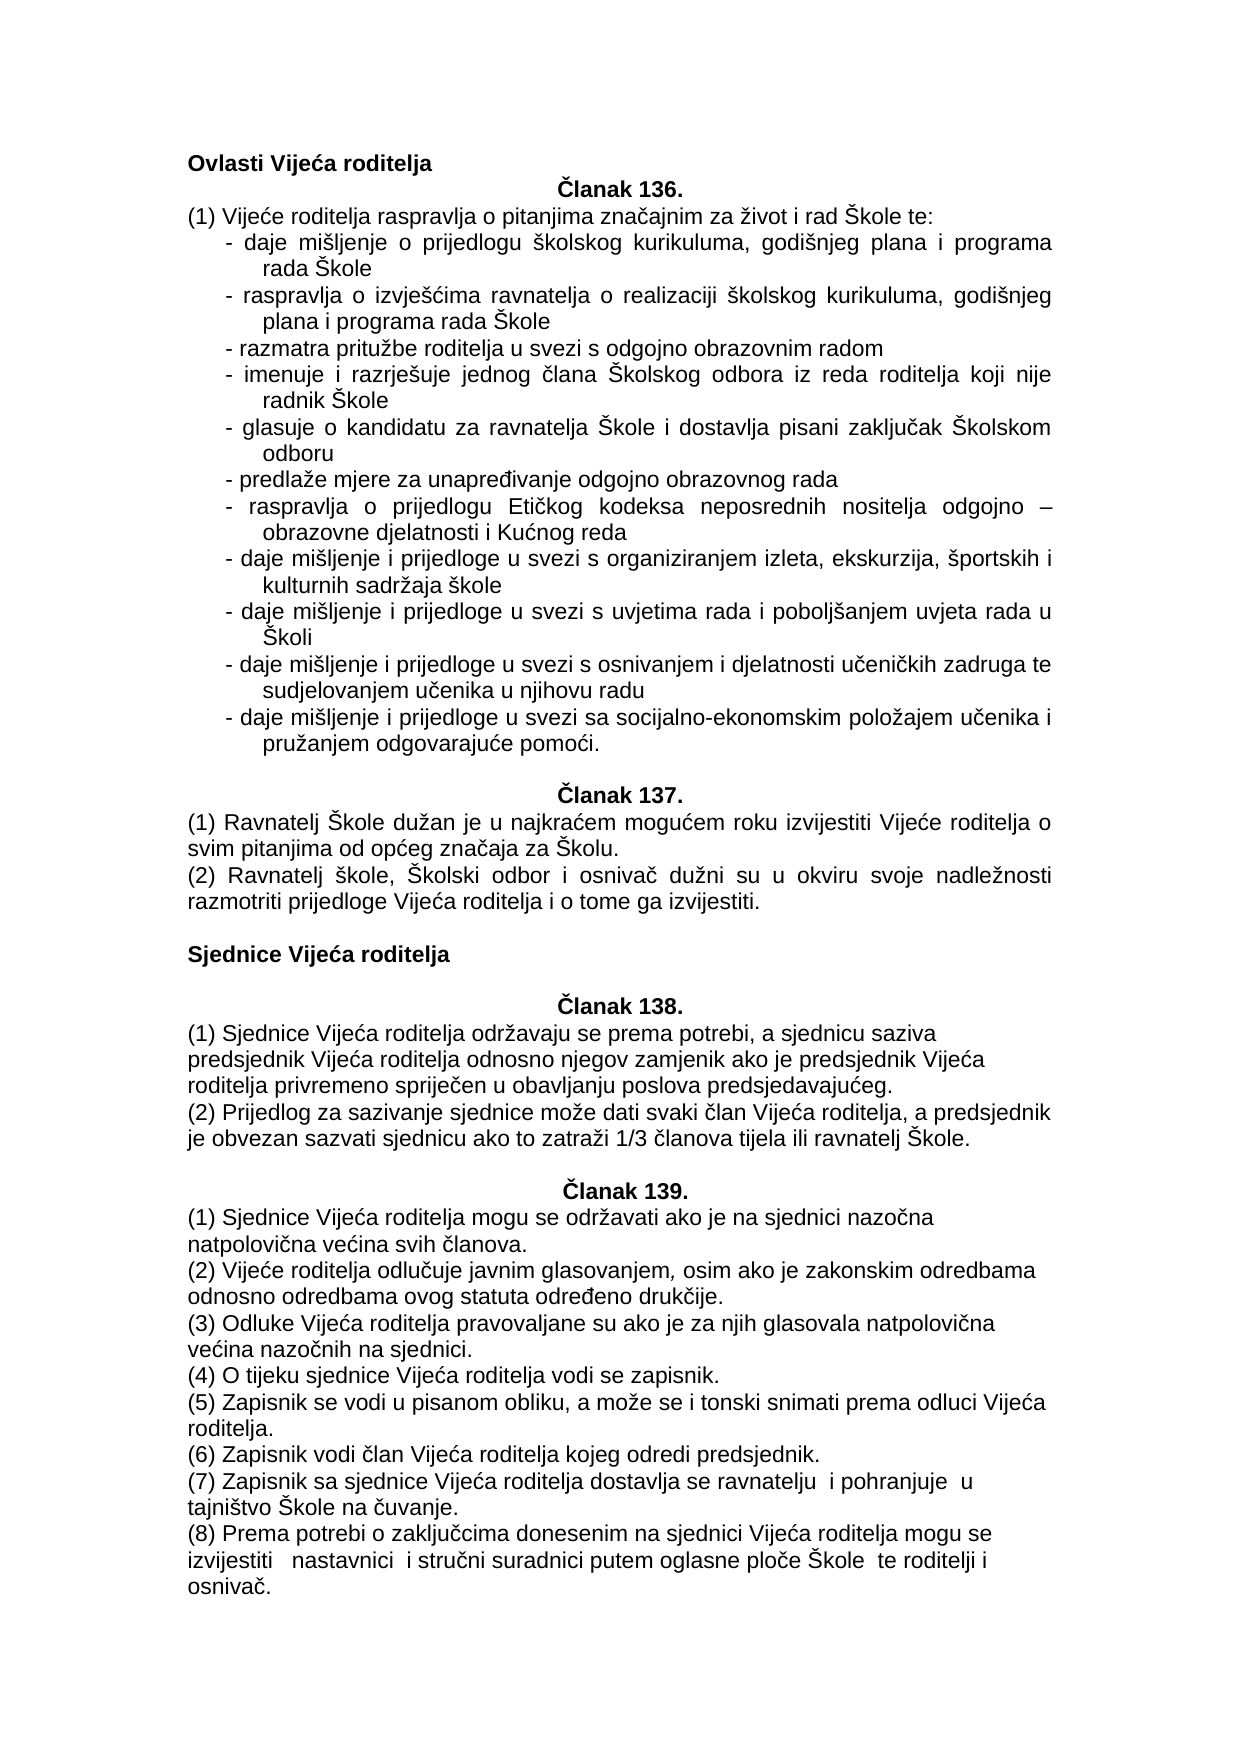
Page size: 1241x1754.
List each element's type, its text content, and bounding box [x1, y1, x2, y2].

text - daje mišljenje o prijedlogu školskog kurikuluma, godišnjeg plana i programa rada Škole [225, 229, 1053, 282]
text - predlaže mjere za unapređivanje odgojno obrazovnog rada [225, 466, 1053, 493]
text - razmatra pritužbe roditelja u svezi s odgojno obrazovnim radom [225, 334, 1053, 361]
text (1) Sjednice Vijeća roditelja mogu se održavati ako je na sjednici nazočna natpolovična većina svih članova. [187, 1204, 1053, 1257]
text Članak 137. [187, 782, 1053, 809]
text - raspravlja o izvješćima ravnatelja o realizaciji školskog kurikuluma, godišnjeg plana i programa rada Škole [225, 282, 1053, 334]
text - daje mišljenje i prijedloge u svezi sa socijalno-ekonomskim položajem učenika i pružanjem odgovarajuće pomoći. [225, 703, 1053, 756]
text (1) Sjednice Vijeća roditelja održavaju se prema potrebi, a sjednicu saziva predsjednik Vijeća roditelja odnosno njegov zamjenik ako je predsjednik Vijeća roditelja privremeno spriječen u obavljanju poslova predsjedavajućeg. [187, 1020, 1053, 1099]
text (4) O tijeku sjednice Vijeća roditelja vodi se zapisnik. [187, 1362, 1053, 1389]
text - daje mišljenje i prijedloge u svezi s organiziranjem izleta, ekskurzija, športskih i kulturnih sadržaja škole [225, 545, 1053, 598]
text Ovlasti Vijeća roditelja [187, 150, 1053, 176]
text (2) Ravnatelj škole, Školski odbor i osnivač dužni su u okviru svoje nadležnosti razmotriti prijedloge Vijeća roditelja i o tome ga izvijestiti. [187, 862, 1053, 914]
text Članak 138. [187, 993, 1053, 1020]
text (2) Prijedlog za sazivanje sjednice može dati svaki član Vijeća roditelja, a predsjednik je obvezan sazvati sjednicu ako to zatraži 1/3 članova tijela ili ravnatelj Škole. [187, 1099, 1053, 1151]
text - raspravlja o prijedlogu Etičkog kodeksa neposrednih nositelja odgojno –obrazovne djelatnosti i Kućnog reda [225, 493, 1053, 545]
text (6) Zapisnik vodi član Vijeća roditelja kojeg odredi predsjednik. [187, 1441, 1053, 1468]
text - imenuje i razrješuje jednog člana Školskog odbora iz reda roditelja koji nije radnik Škole [225, 361, 1053, 413]
text (3) Odluke Vijeća roditelja pravovaljane su ako je za njih glasovala natpolovična većina nazočnih na sjednici. [187, 1309, 1053, 1362]
text - daje mišljenje i prijedloge u svezi s uvjetima rada i poboljšanjem uvjeta rada u Školi [225, 598, 1053, 651]
text - glasuje o kandidatu za ravnatelja Škole i dostavlja pisani zaključak Školskom odboru [225, 413, 1053, 466]
text Članak 136. [187, 176, 1053, 203]
text (8) Prema potrebi o zaključcima donesenim na sjednici Vijeća roditelja mogu se izvijestiti nastavnici i stručni suradnici putem oglasne ploče Škole te roditelji i osnivač. [187, 1520, 1053, 1599]
text (1) Ravnatelj Škole dužan je u najkraćem mogućem roku izvijestiti Vijeće roditelja o svim pitanjima od općeg značaja za Školu. [187, 809, 1053, 862]
text Članak 139. [187, 1178, 1053, 1204]
text (1) Vijeće roditelja raspravlja o pitanjima značajnim za život i rad Škole te: [187, 203, 1053, 229]
text Sjednice Vijeća roditelja [187, 941, 1053, 967]
text - daje mišljenje i prijedloge u svezi s osnivanjem i djelatnosti učeničkih zadruga te sudjelovanjem učenika u njihovu radu [225, 651, 1053, 703]
text (2) Vijeće roditelja odlučuje javnim glasovanjem, osim ako je zakonskim odredbama odnosno odredbama ovog statuta određeno drukčije. [187, 1257, 1053, 1309]
text (7) Zapisnik sa sjednice Vijeća roditelja dostavlja se ravnatelju i pohranjuje u tajništvo Škole na čuvanje. [187, 1468, 1053, 1520]
text (5) Zapisnik se vodi u pisanom obliku, a može se i tonski snimati prema odluci Vijeća roditelja. [187, 1389, 1053, 1441]
